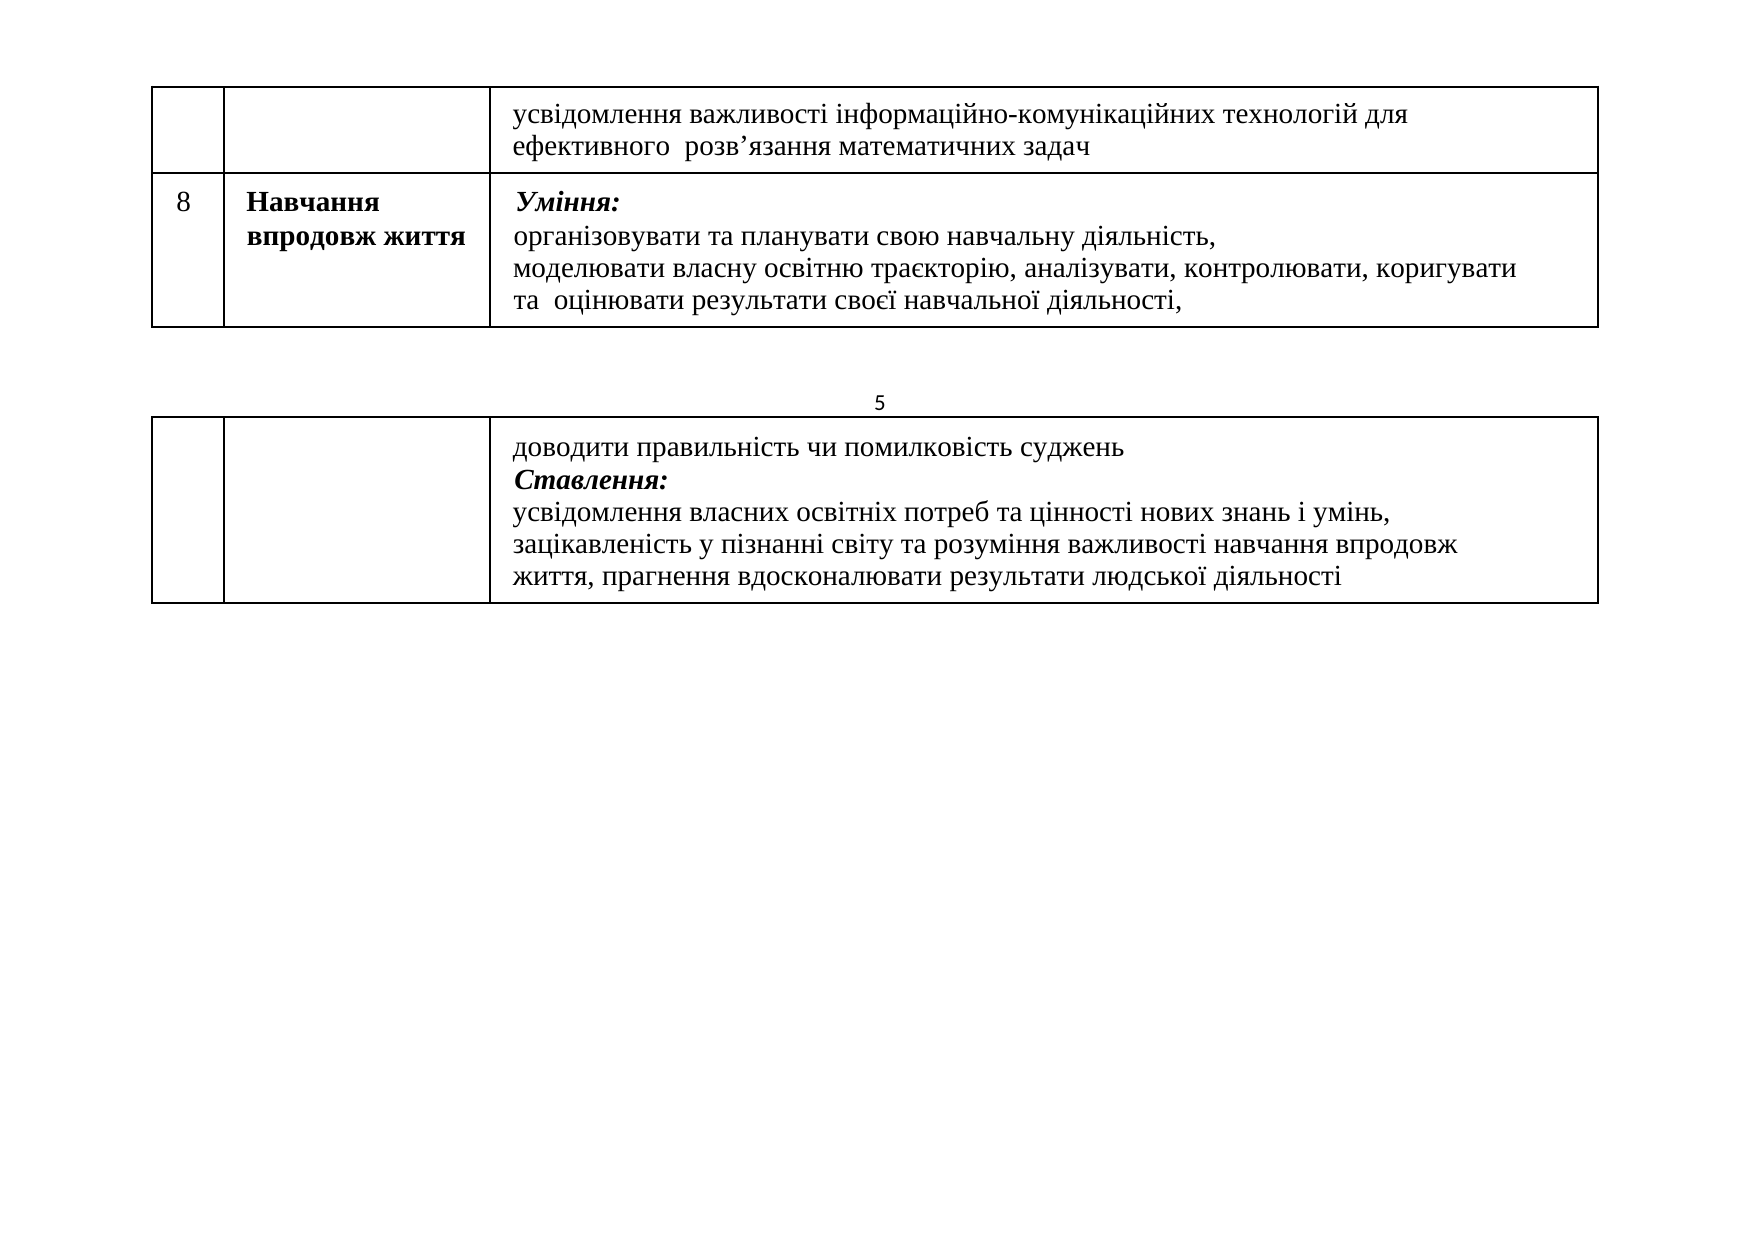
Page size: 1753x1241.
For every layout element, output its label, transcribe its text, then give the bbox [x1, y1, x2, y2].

table_header [153, 418, 223, 602]
table_cell 8 [153, 174, 223, 326]
text 5 [88, 388, 1671, 416]
table_cell Уміння: організовувати та планувати свою навчальну діяльність, моделювати власну освітню траєкторію, аналізувати, контролювати, коригувати та оцінювати результати своєї навчальної діяльності, [491, 174, 1597, 326]
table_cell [225, 88, 489, 172]
table_header доводити правильність чи помилковість суджень Ставлення: усвідомлення власних освітніх потреб та цінності нових знань і умінь, зацікавленість у пізнанні світу та розуміння важливості навчання впродовж життя, прагнення вдосконалювати результати людської діяльності [491, 418, 1597, 602]
table_header [225, 418, 489, 602]
table_cell 7 [153, 88, 223, 172]
table_cell Навчання впродовж життя [225, 174, 489, 326]
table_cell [491, 88, 1597, 172]
